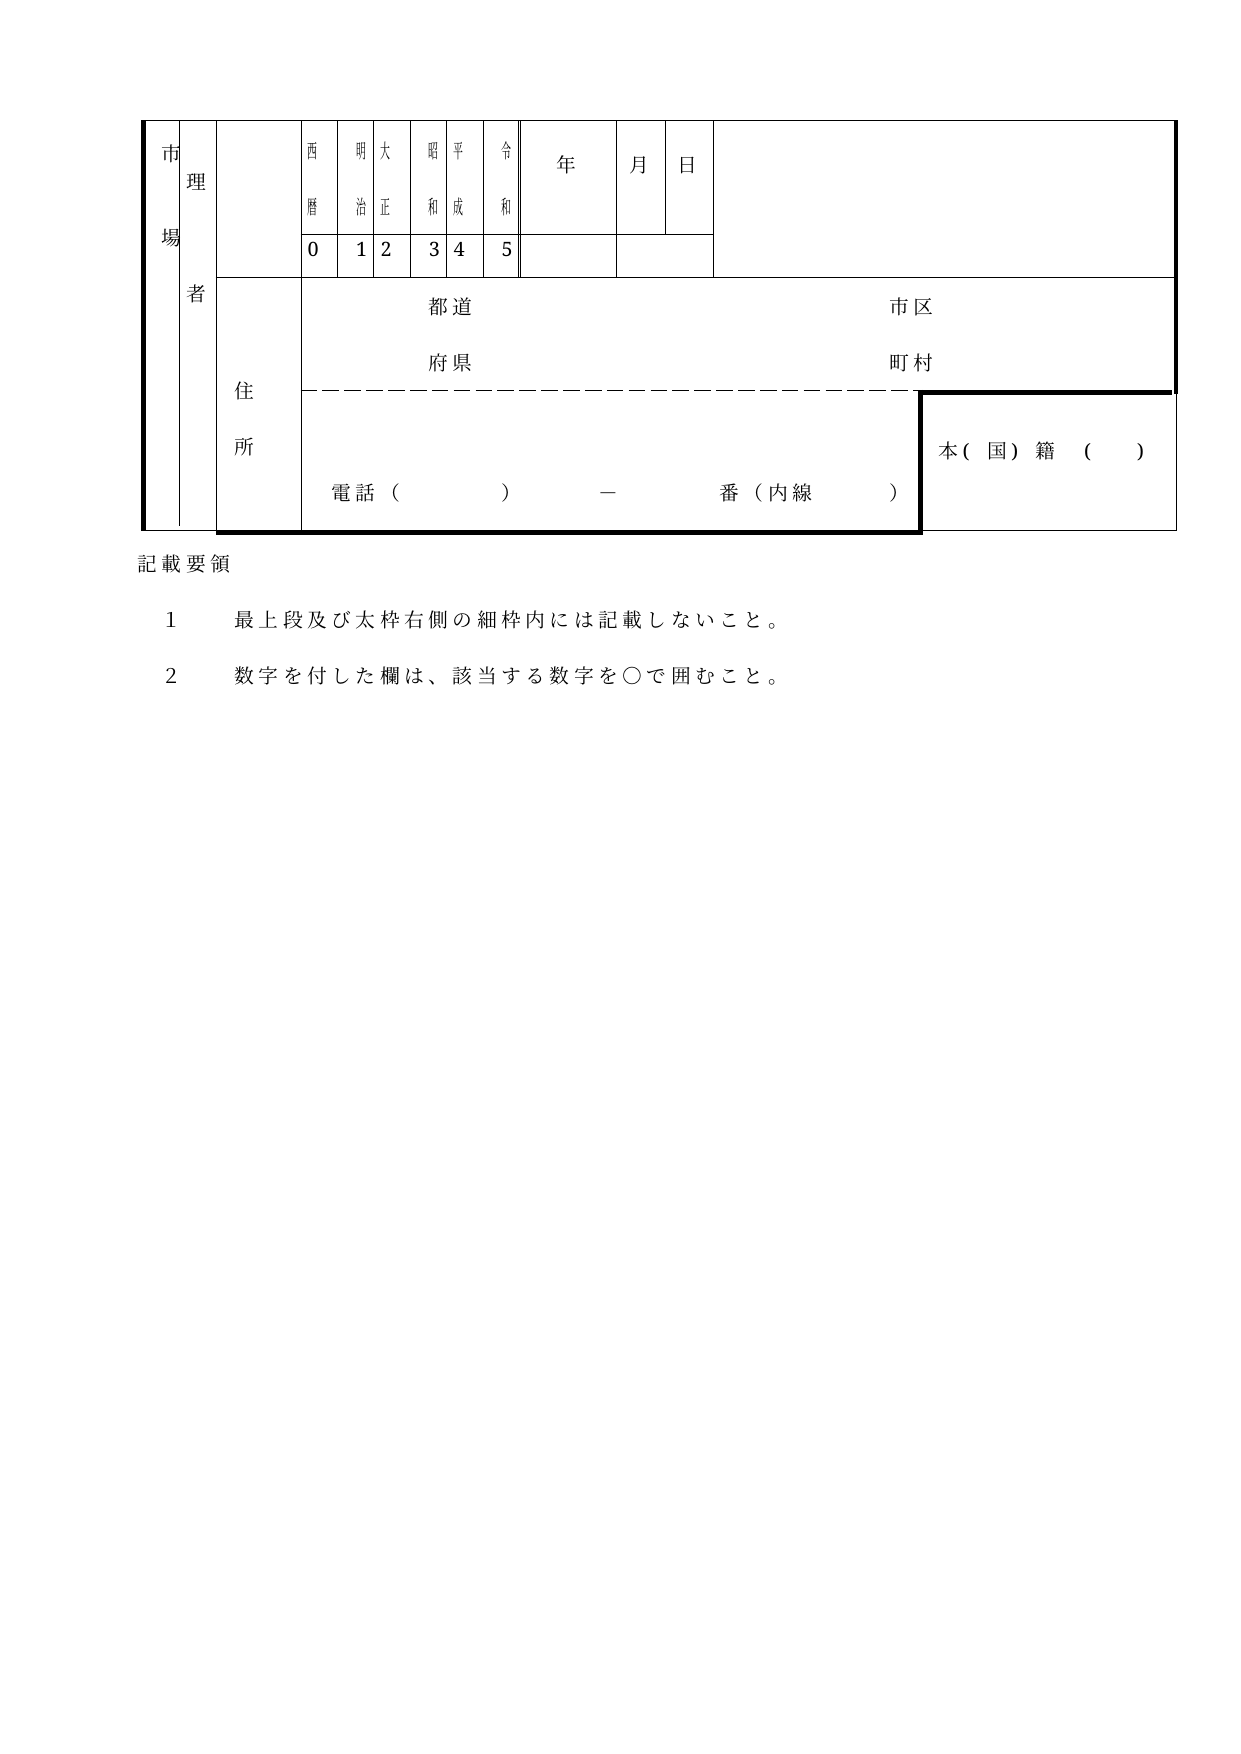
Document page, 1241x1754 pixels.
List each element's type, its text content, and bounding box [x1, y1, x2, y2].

table_cell 日 [666, 121, 713, 233]
table_cell 1 [338, 235, 373, 277]
table_cell 平成 [447, 121, 483, 233]
table_cell 2 [374, 235, 410, 277]
table_cell 昭和 [411, 121, 446, 233]
table_cell [217, 121, 301, 277]
table_cell 電話（ ） － 番（内線 ） [302, 390, 918, 530]
table_cell 月 [617, 121, 665, 233]
table_cell 5 [484, 235, 518, 277]
text 記載要領 [89, 534, 1181, 591]
table_cell 西暦 [302, 121, 337, 233]
table_cell 明治 [338, 121, 373, 233]
table_cell [617, 235, 713, 277]
table_cell 大正 [374, 121, 410, 233]
text １ 最上段及び太枠右側の細枠内には記載しないこと。 [89, 591, 1181, 647]
table_cell [714, 121, 1174, 277]
table_cell 都道 市区 府県 町村 [302, 278, 1174, 390]
table_cell 本(国)籍 ( ) [923, 390, 1176, 530]
table_cell 0 [302, 235, 337, 277]
table_cell 4 [447, 235, 483, 277]
text ２ 数字を付した欄は、該当する数字を○で囲むこと。 別記様式第１号その４（第１条の３関係） [89, 647, 1181, 703]
table_cell 令和 [484, 121, 518, 233]
table_cell 住 所 [217, 278, 301, 530]
table_cell 年 [521, 121, 616, 233]
table_cell 3 [411, 235, 446, 277]
table_cell [521, 235, 616, 277]
